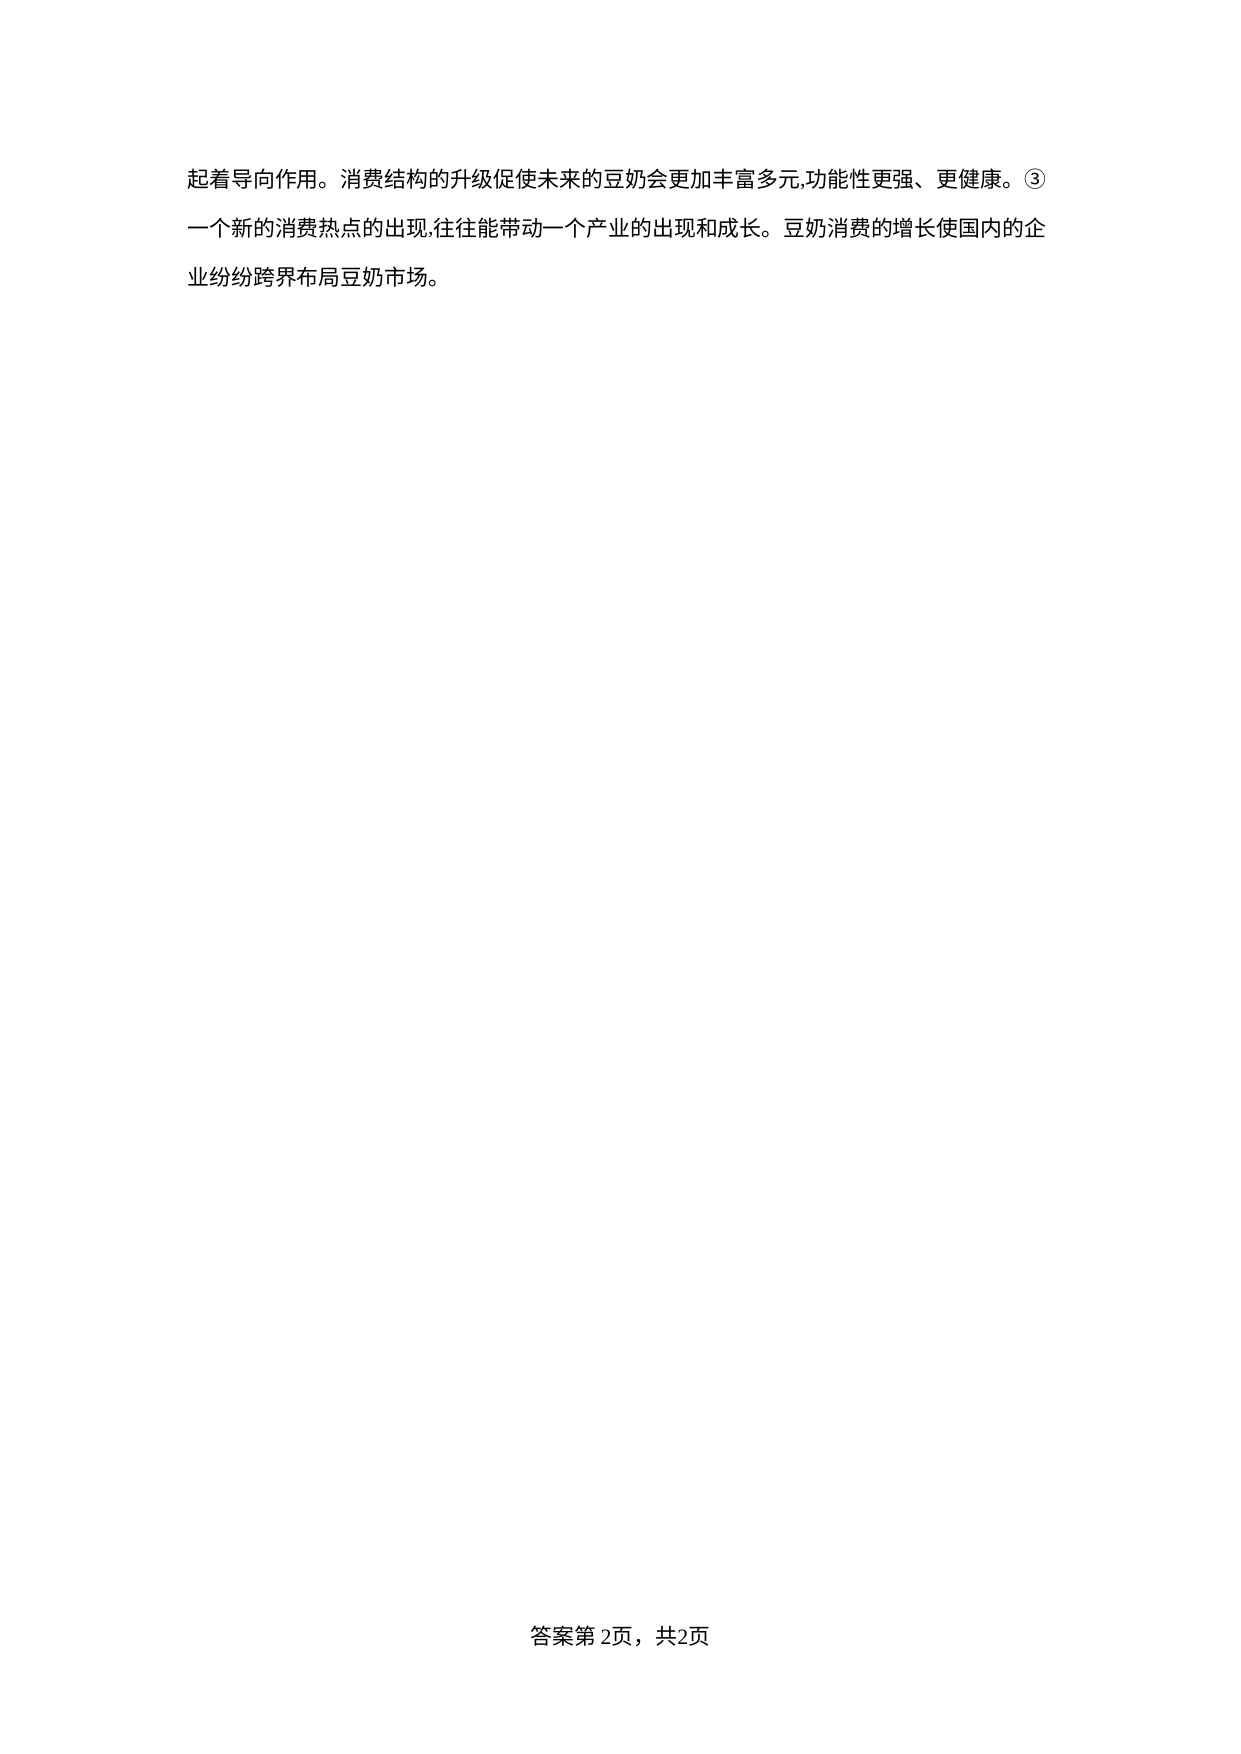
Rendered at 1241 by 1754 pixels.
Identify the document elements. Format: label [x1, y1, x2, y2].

text [187, 162, 1053, 292]
